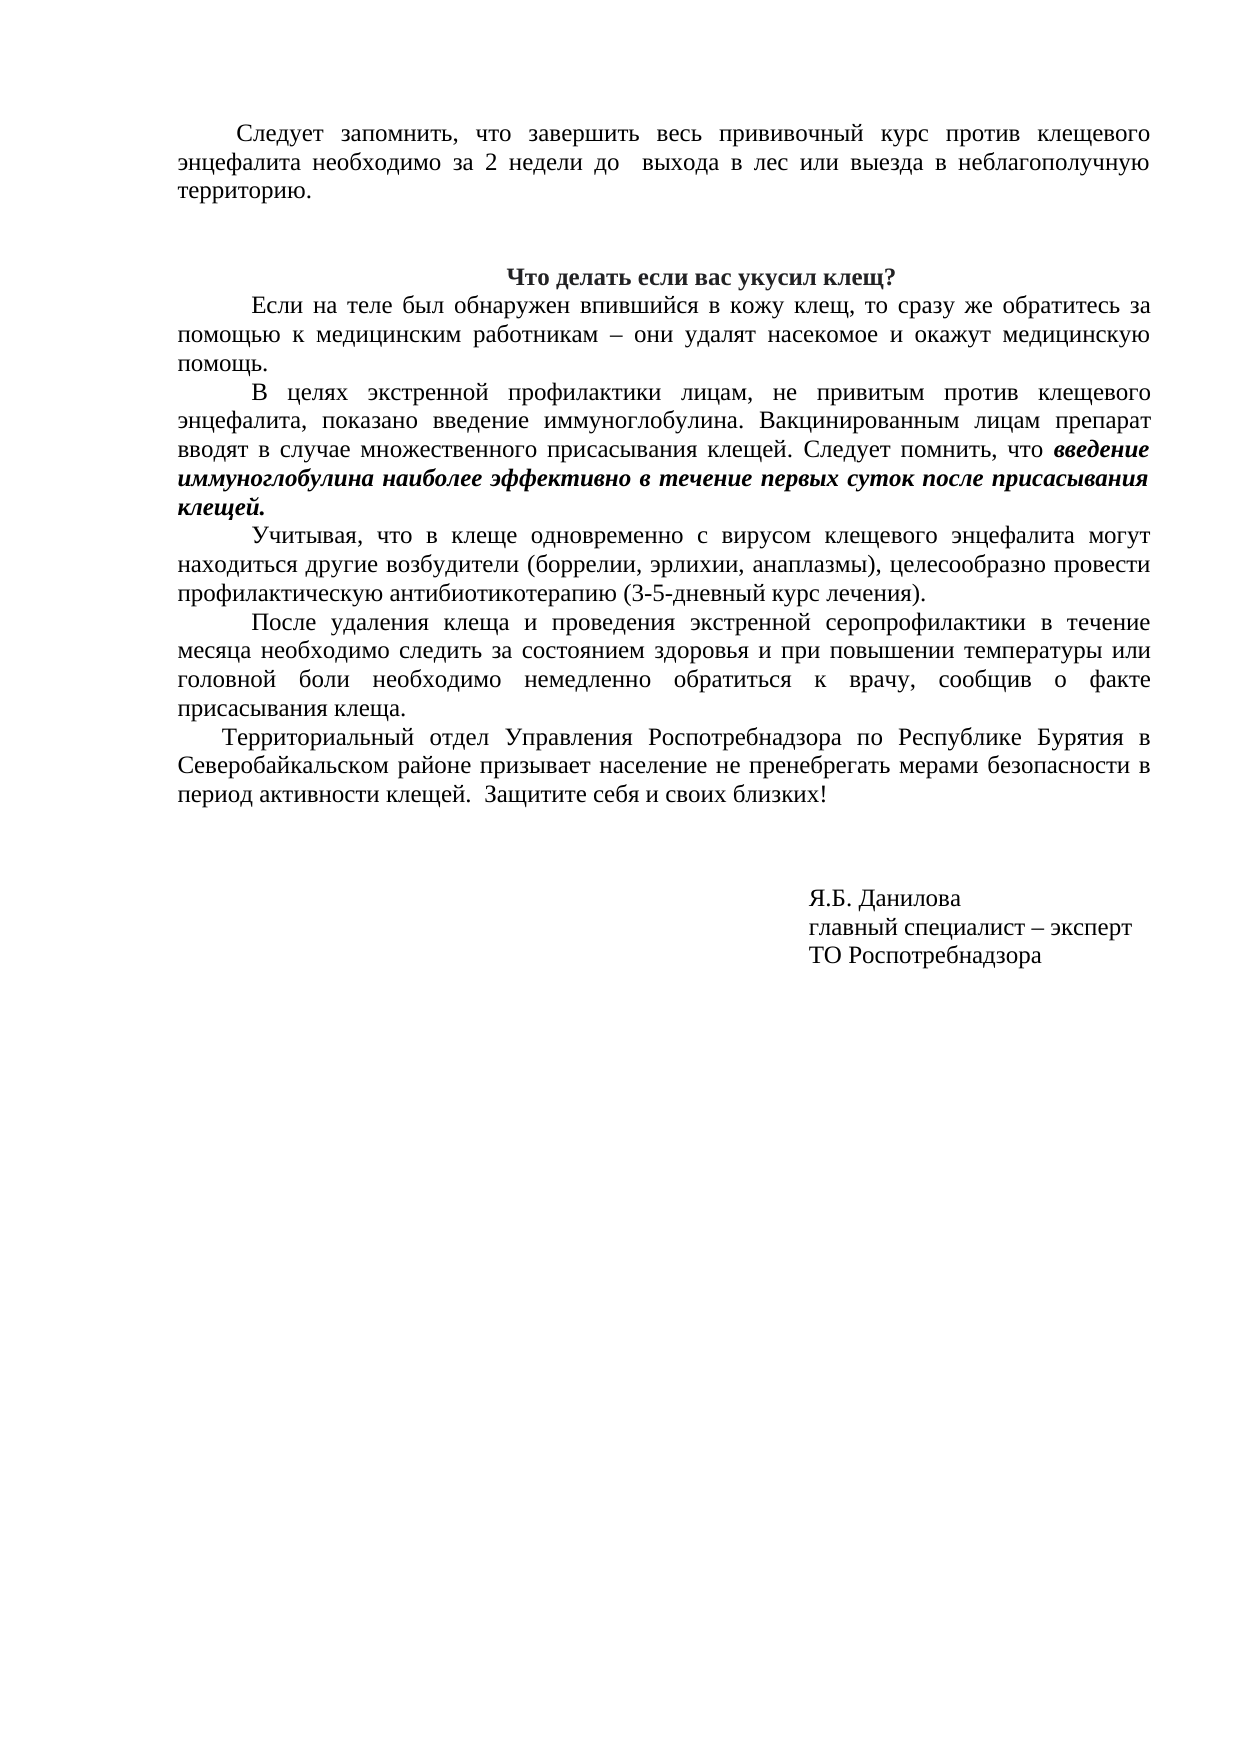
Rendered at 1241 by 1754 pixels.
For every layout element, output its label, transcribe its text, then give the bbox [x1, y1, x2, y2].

text Территориальный отдел Управления Роспотребнадзора по Республике Бурятия в Северобайкальском районе призывает население не пренебрегать мерами безопасности в период активности клещей. Защитите себя и своих близких! [177, 722, 1152, 808]
text В целях экстренной профилактики лицам, не привитым против клещевого энцефалита, показано введение иммуноглобулина. Вакцинированным лицам препарат вводят в случае множественного присасывания клещей. Следует помнить, что введение иммуноглобулина наиболее эффективно в течение первых суток после присасывания клещей. [177, 377, 1152, 521]
text Я.Б. Данилова [177, 883, 1152, 912]
text главный специалист – эксперт [177, 912, 1152, 941]
text После удаления клеща и проведения экстренной серопрофилактики в течение месяца необходимо следить за состоянием здоровья и при повышении температуры или головной боли необходимо немедленно обратиться к врачу, сообщив о факте присасывания клеща. [177, 607, 1152, 722]
text ТО Роспотребнадзора [177, 941, 1152, 969]
text Следует запомнить, что завершить весь прививочный курс против клещевого энцефалита необходимо за 2 недели до выхода в лес или выезда в неблагополучную территорию. [177, 118, 1152, 204]
text Учитывая, что в клеще одновременно с вирусом клещевого энцефалита могут находиться другие возбудители (боррелии, эрлихии, анаплазмы), целесообразно провести профилактическую антибиотикотерапию (3-5-дневный курс лечения). [177, 521, 1152, 607]
text Если на теле был обнаружен впившийся в кожу клещ, то сразу же обратитесь за помощью к медицинским работникам – они удалят насекомое и окажут медицинскую помощь. [177, 291, 1152, 377]
text Что делать если вас укусил клещ? [177, 262, 1152, 291]
